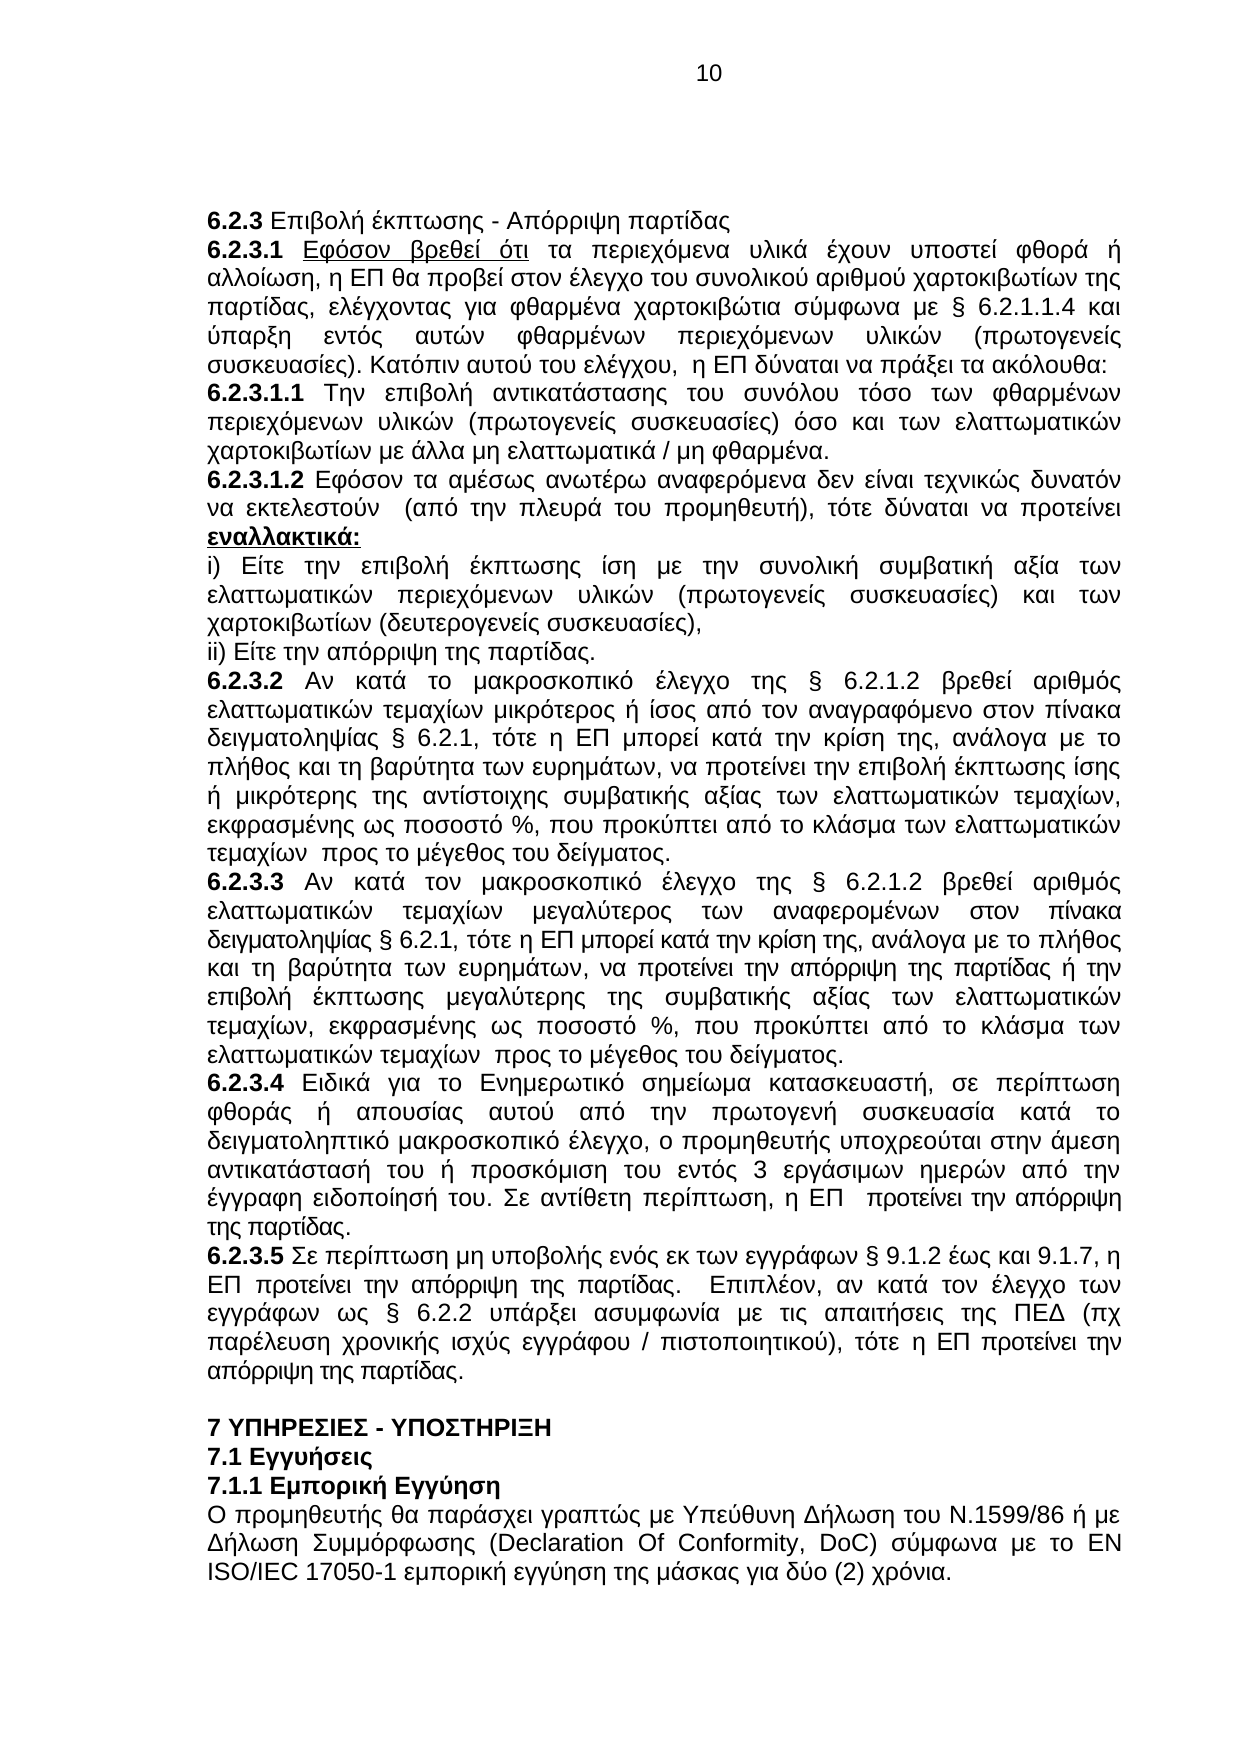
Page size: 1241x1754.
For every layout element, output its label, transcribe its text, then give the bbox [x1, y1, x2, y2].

text 6.2.3.1 Εφόσον βρεθεί ότι τα περιεχόμενα υλικά έχουν υποστεί φθορά ή αλλοίωση, η ΕΠ θα προβεί στον έλεγχο του συνολικού αριθμού χαρτοκιβωτίων της παρτίδας, ελέγχοντας για φθαρμένα χαρτοκιβώτια σύμφωνα με § 6.2.1.1.4 και ύπαρξη εντός αυτών φθαρμένων περιεχόμενων υλικών (πρωτογενείς συσκευασίες). Κατόπιν αυτού του ελέγχου, η ΕΠ δύναται να πράξει τα ακόλουθα: [207, 235, 1122, 378]
text i) Είτε την επιβολή έκπτωσης ίση με την συνολική συμβατική αξία των ελαττωματικών περιεχόμενων υλικών (πρωτογενείς συσκευασίες) και των χαρτοκιβωτίων (δευτερογενείς συσκευασίες), [207, 551, 1122, 637]
text 6.2.3.1.2 Εφόσον τα αμέσως ανωτέρω αναφερόμενα δεν είναι τεχνικώς δυνατόν να εκτελεστούν (από την πλευρά του προμηθευτή), τότε δύναται να προτείνει εναλλακτικά: [207, 465, 1122, 551]
text 7.1 Εγγυήσεις [207, 1442, 1122, 1471]
text 7 ΥΠΗΡΕΣΙΕΣ - ΥΠΟΣΤΗΡΙΞΗ [207, 1413, 1122, 1442]
text Ο προμηθευτής θα παράσχει γραπτώς με Υπεύθυνη Δήλωση του Ν.1599/86 ή με Δήλωση Συμμόρφωσης (Declaration Of Conformity, DoC) σύμφωνα με το EN ISO/ΙΕC 17050-1 εμπορική εγγύηση της μάσκας για δύο (2) χρόνια. [207, 1500, 1122, 1586]
text 6.2.3.2 Αν κατά το μακροσκοπικό έλεγχο της § 6.2.1.2 βρεθεί αριθμός ελαττωματικών τεμαχίων μικρότερος ή ίσος από τον αναγραφόμενο στον πίνακα δειγματοληψίας § 6.2.1, τότε η ΕΠ μπορεί κατά την κρίση της, ανάλογα με το πλήθος και τη βαρύτητα των ευρημάτων, να προτείνει την επιβολή έκπτωσης ίσης ή μικρότερης της αντίστοιχης συμβατικής αξίας των ελαττωματικών τεμαχίων, εκφρασμένης ως ποσοστό %, που προκύπτει από το κλάσμα των ελαττωματικών τεμαχίων προς το μέγεθος του δείγματος. [207, 666, 1122, 867]
text 6.2.3.4 Ειδικά για το Ενημερωτικό σημείωμα κατασκευαστή, σε περίπτωση φθοράς ή απουσίας αυτού από την πρωτογενή συσκευασία κατά το δειγματοληπτικό μακροσκοπικό έλεγχο, ο προμηθευτής υποχρεούται στην άμεση αντικατάστασή του ή προσκόμιση του εντός 3 εργάσιμων ημερών από την έγγραφη ειδοποίησή του. Σε αντίθετη περίπτωση, η ΕΠ προτείνει την απόρριψη της παρτίδας. [207, 1068, 1122, 1241]
text 6.2.3 Επιβολή έκπτωσης - Απόρριψη παρτίδας [207, 206, 1122, 235]
text 6.2.3.5 Σε περίπτωση μη υποβολής ενός εκ των εγγράφων § 9.1.2 έως και 9.1.7, η ΕΠ προτείνει την απόρριψη της παρτίδας. Επιπλέον, αν κατά τον έλεγχο των εγγράφων ως § 6.2.2 υπάρξει ασυμφωνία με τις απαιτήσεις της ΠΕΔ (πχ παρέλευση χρονικής ισχύς εγγράφου / πιστοποιητικού), τότε η ΕΠ προτείνει την απόρριψη της παρτίδας. [207, 1241, 1122, 1385]
text ii) Είτε την απόρριψη της παρτίδας. [207, 637, 1122, 666]
text 7.1.1 Εμπορική Εγγύηση [207, 1471, 1122, 1500]
text 6.2.3.3 Αν κατά τον μακροσκοπικό έλεγχο της § 6.2.1.2 βρεθεί αριθμός ελαττωματικών τεμαχίων μεγαλύτερος των αναφερομένων στον πίνακα δειγματοληψίας § 6.2.1, τότε η ΕΠ μπορεί κατά την κρίση της, ανάλογα με το πλήθος και τη βαρύτητα των ευρημάτων, να προτείνει την απόρριψη της παρτίδας ή την επιβολή έκπτωσης μεγαλύτερης της συμβατικής αξίας των ελαττωματικών τεμαχίων, εκφρασμένης ως ποσοστό %, που προκύπτει από το κλάσμα των ελαττωματικών τεμαχίων προς το μέγεθος του δείγματος. [207, 867, 1122, 1068]
text 6.2.3.1.1 Την επιβολή αντικατάστασης του συνόλου τόσο των φθαρμένων περιεχόμενων υλικών (πρωτογενείς συσκευασίες) όσο και των ελαττωματικών χαρτοκιβωτίων με άλλα μη ελαττωματικά / μη φθαρμένα. [207, 378, 1122, 465]
